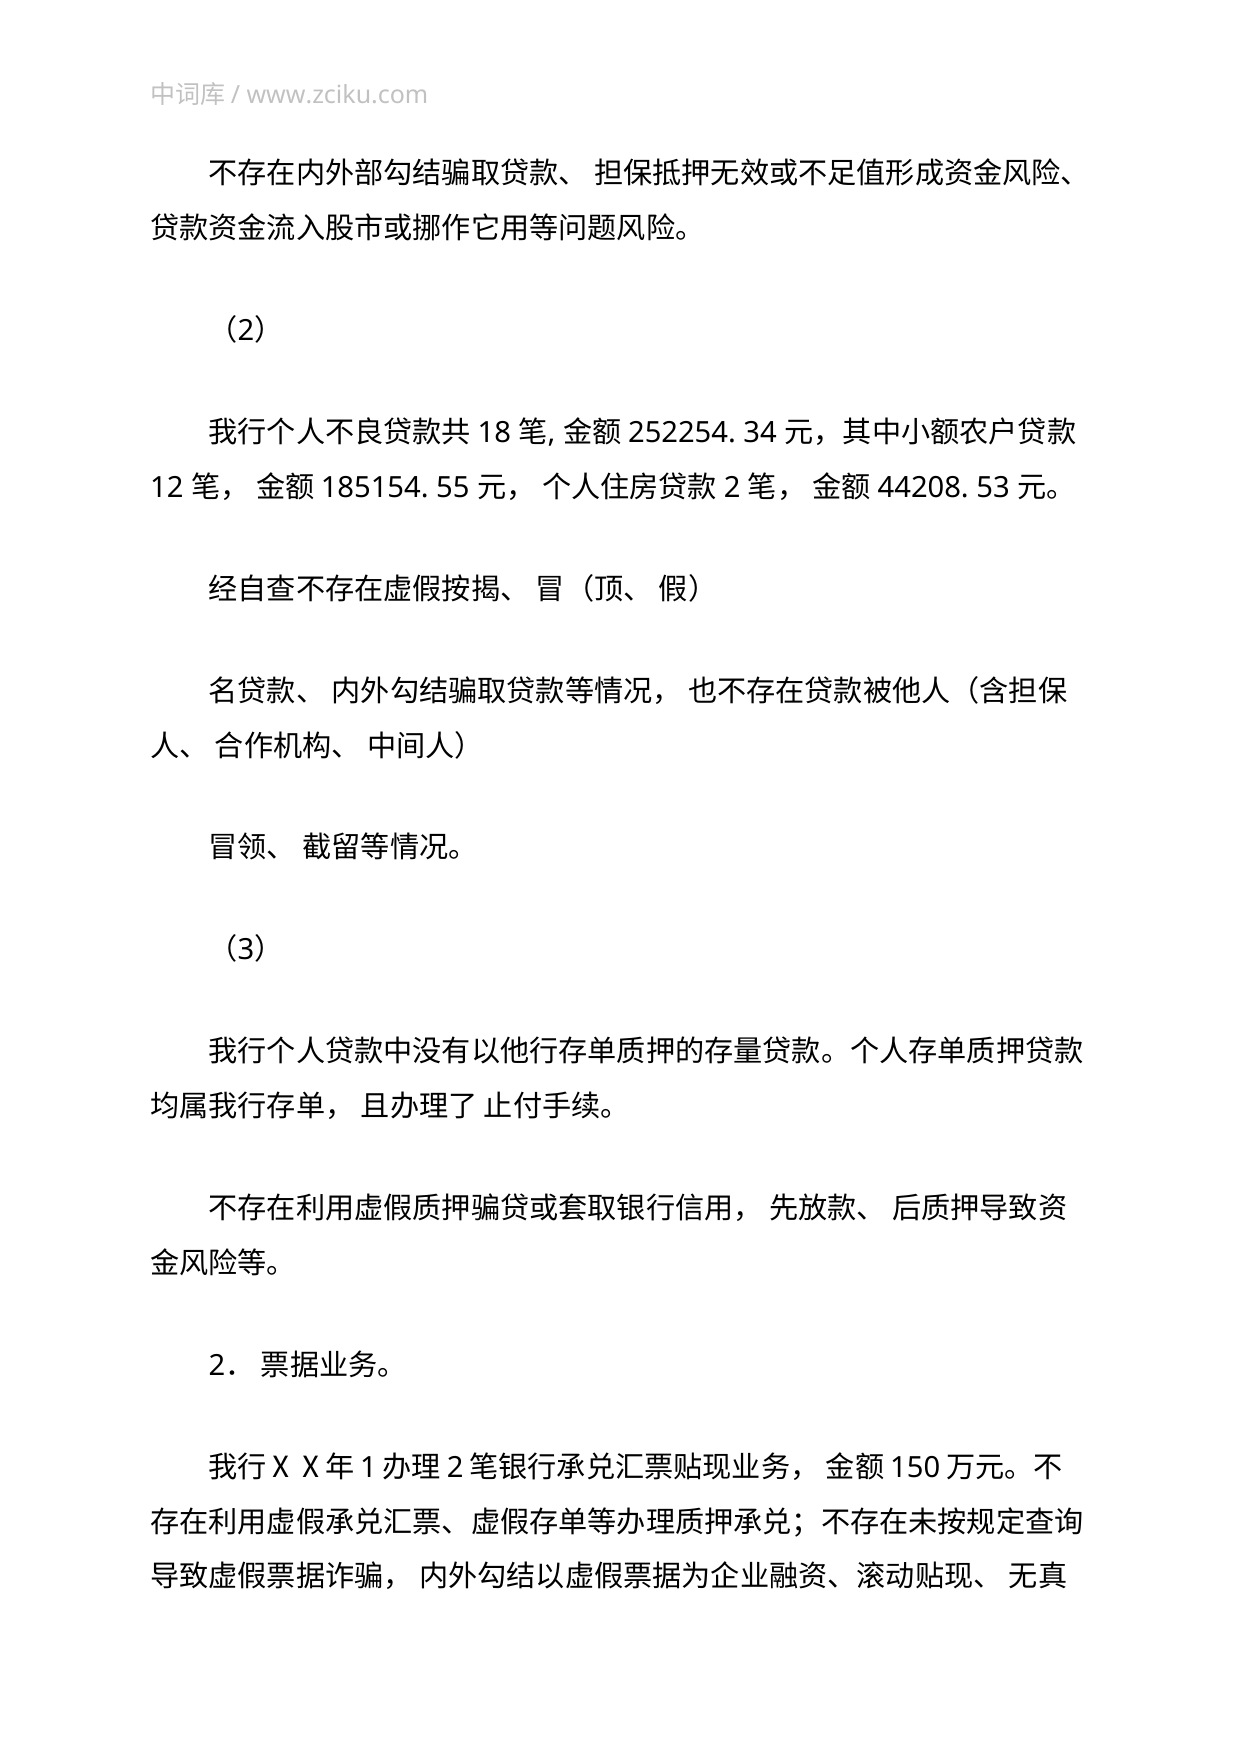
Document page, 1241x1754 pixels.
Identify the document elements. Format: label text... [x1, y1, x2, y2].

text 冒领、 截留等情况。 [150, 824, 1090, 866]
text 我行个人不良贷款共 18 笔, 金额 252254. 34 元，其中小额农户贷款 12 笔， 金额 185154. 55 元， 个人住房贷款 2 笔， 金额 44208. 53 元。 [150, 409, 1090, 506]
text 我行个人贷款中没有以他行存单质押的存量贷款。个人存单质押贷款均属我行存单， 且办理了 止付手续。 [150, 1028, 1090, 1125]
text 不存在利用虚假质押骗贷或套取银行信用， 先放款、 后质押导致资金风险等。 [150, 1184, 1090, 1282]
text 2． 票据业务。 [150, 1341, 1090, 1383]
text （3） [150, 926, 1090, 968]
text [150, 1443, 1090, 1595]
text （2） [150, 307, 1090, 349]
text 经自查不存在虚假按揭、 冒（顶、 假） [150, 566, 1090, 608]
text 名贷款、 内外勾结骗取贷款等情况， 也不存在贷款被他人（含担保人、 合作机构、 中间人） [150, 667, 1090, 764]
text 不存在内外部勾结骗取贷款、 担保抵押无效或不足值形成资金风险、 贷款资金流入股市或挪作它用等问题风险。 [150, 150, 1090, 247]
